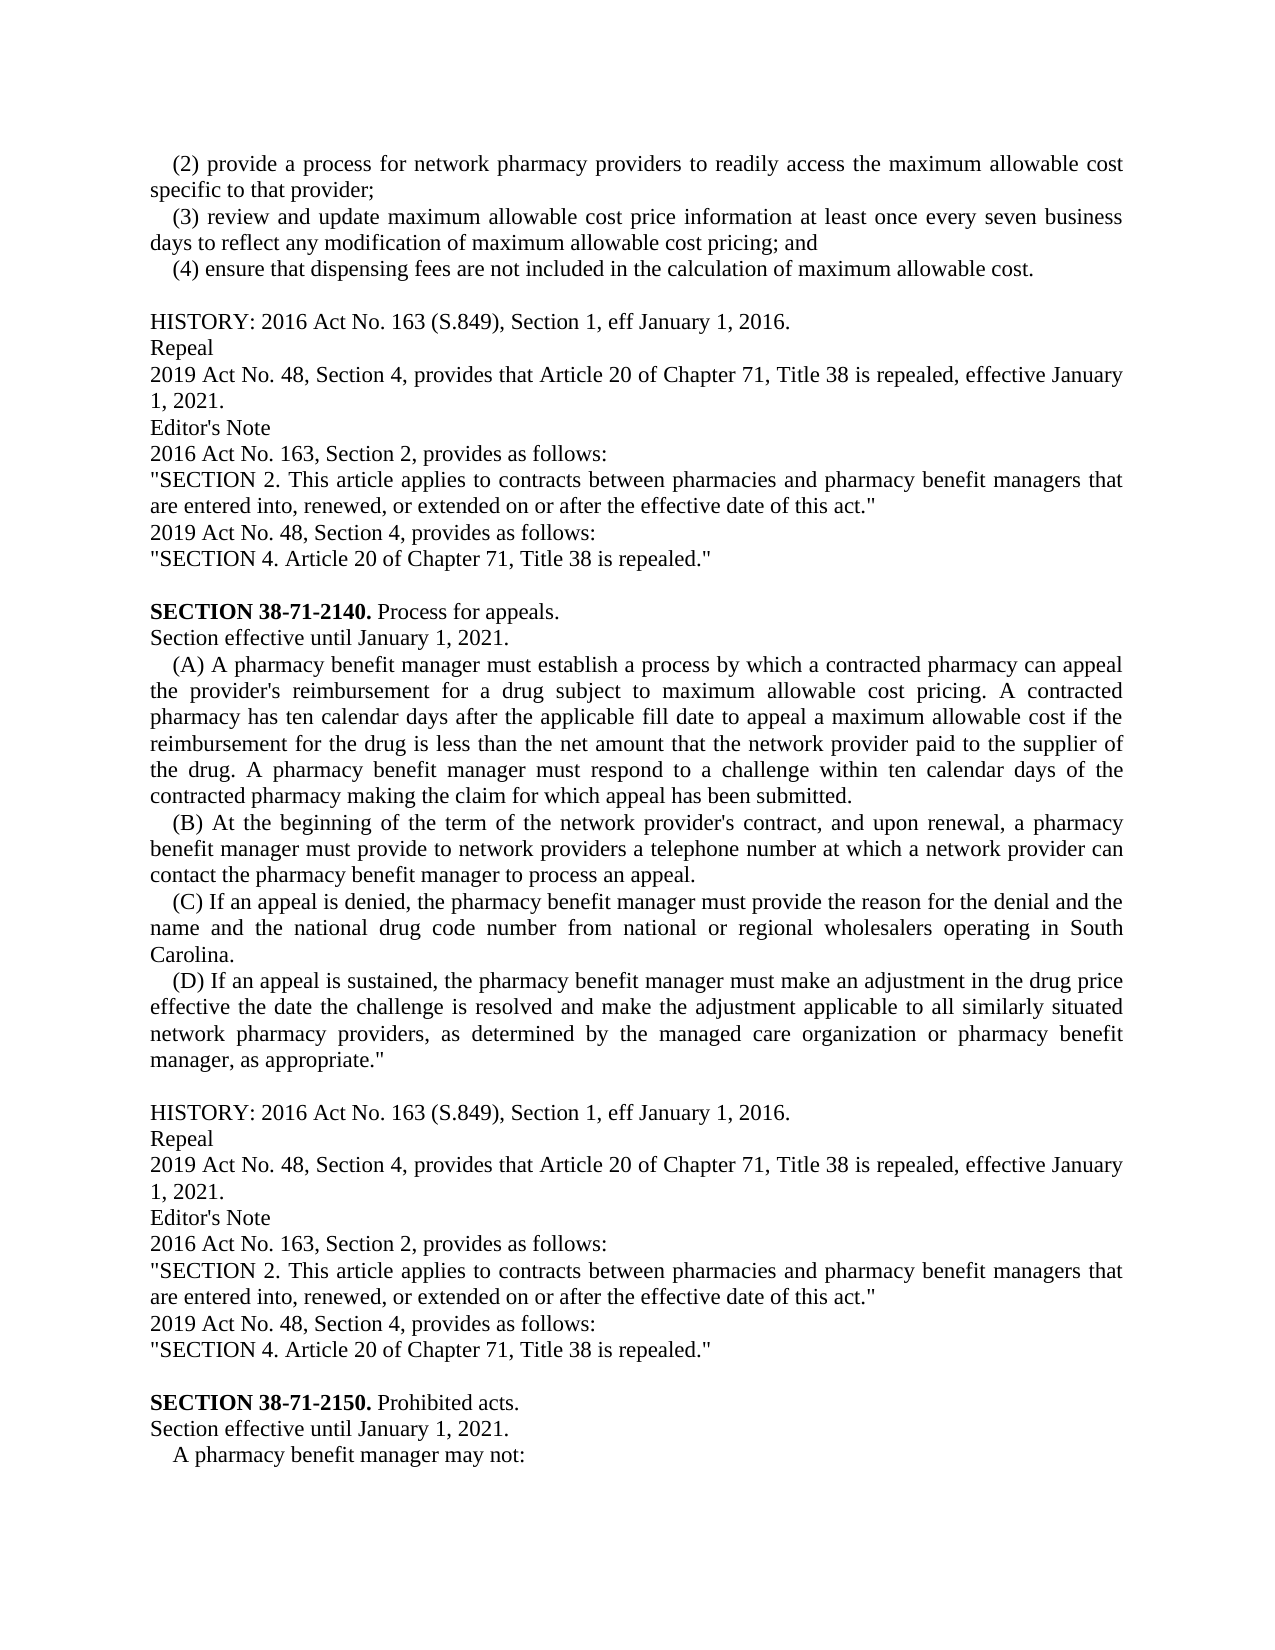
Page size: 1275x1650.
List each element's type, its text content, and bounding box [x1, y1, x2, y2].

text Repeal [150, 1125, 1125, 1151]
text SECTION 38-71-2140. Process for appeals. [150, 598, 1125, 624]
text SECTION 38-71-2150. Prohibited acts. [150, 1389, 1125, 1415]
text HISTORY: 2016 Act No. 163 (S.849), Section 1, eff January 1, 2016. [150, 308, 1125, 334]
text A pharmacy benefit manager may not: [150, 1441, 1125, 1468]
text HISTORY: 2016 Act No. 163 (S.849), Section 1, eff January 1, 2016. [150, 1099, 1125, 1125]
text Section effective until January 1, 2021. [150, 1415, 1125, 1441]
text Editor's Note [150, 413, 1125, 440]
text "SECTION 4. Article 20 of Chapter 71, Title 38 is repealed." [150, 1336, 1125, 1362]
text 2019 Act No. 48, Section 4, provides as follows: [150, 519, 1125, 545]
text (C) If an appeal is denied, the pharmacy benefit manager must provide the reason for the denial and the name and the national drug code number from national or regional wholesalers operating in South Carolina. [150, 888, 1125, 967]
text Section effective until January 1, 2021. [150, 624, 1125, 651]
text Repeal [150, 334, 1125, 361]
text (D) If an appeal is sustained, the pharmacy benefit manager must make an adjustment in the drug price effective the date the challenge is resolved and make the adjustment applicable to all similarly situated network pharmacy providers, as determined by the managed care organization or pharmacy benefit manager, as appropriate." [150, 967, 1125, 1072]
text 2016 Act No. 163, Section 2, provides as follows: [150, 1231, 1125, 1257]
text Editor's Note [150, 1204, 1125, 1231]
text (4) ensure that dispensing fees are not included in the calculation of maximum allowable cost. [150, 255, 1125, 282]
text 2019 Act No. 48, Section 4, provides as follows: [150, 1309, 1125, 1336]
text 2019 Act No. 48, Section 4, provides that Article 20 of Chapter 71, Title 38 is repealed, effective January 1, 2021. [150, 1151, 1125, 1204]
text (A) A pharmacy benefit manager must establish a process by which a contracted pharmacy can appeal the provider's reimbursement for a drug subject to maximum allowable cost pricing. A contracted pharmacy has ten calendar days after the applicable fill date to appeal a maximum allowable cost if the reimbursement for the drug is less than the net amount that the network provider paid to the supplier of the drug. A pharmacy benefit manager must respond to a challenge within ten calendar days of the contracted pharmacy making the claim for which appeal has been submitted. [150, 651, 1125, 809]
text (2) provide a process for network pharmacy providers to readily access the maximum allowable cost specific to that provider; [150, 150, 1125, 203]
text 2019 Act No. 48, Section 4, provides that Article 20 of Chapter 71, Title 38 is repealed, effective January 1, 2021. [150, 361, 1125, 413]
text 2016 Act No. 163, Section 2, provides as follows: [150, 440, 1125, 466]
text (3) review and update maximum allowable cost price information at least once every seven business days to reflect any modification of maximum allowable cost pricing; and [150, 203, 1125, 255]
text "SECTION 4. Article 20 of Chapter 71, Title 38 is repealed." [150, 545, 1125, 572]
text (B) At the beginning of the term of the network provider's contract, and upon renewal, a pharmacy benefit manager must provide to network providers a telephone number at which a network provider can contact the pharmacy benefit manager to process an appeal. [150, 809, 1125, 888]
